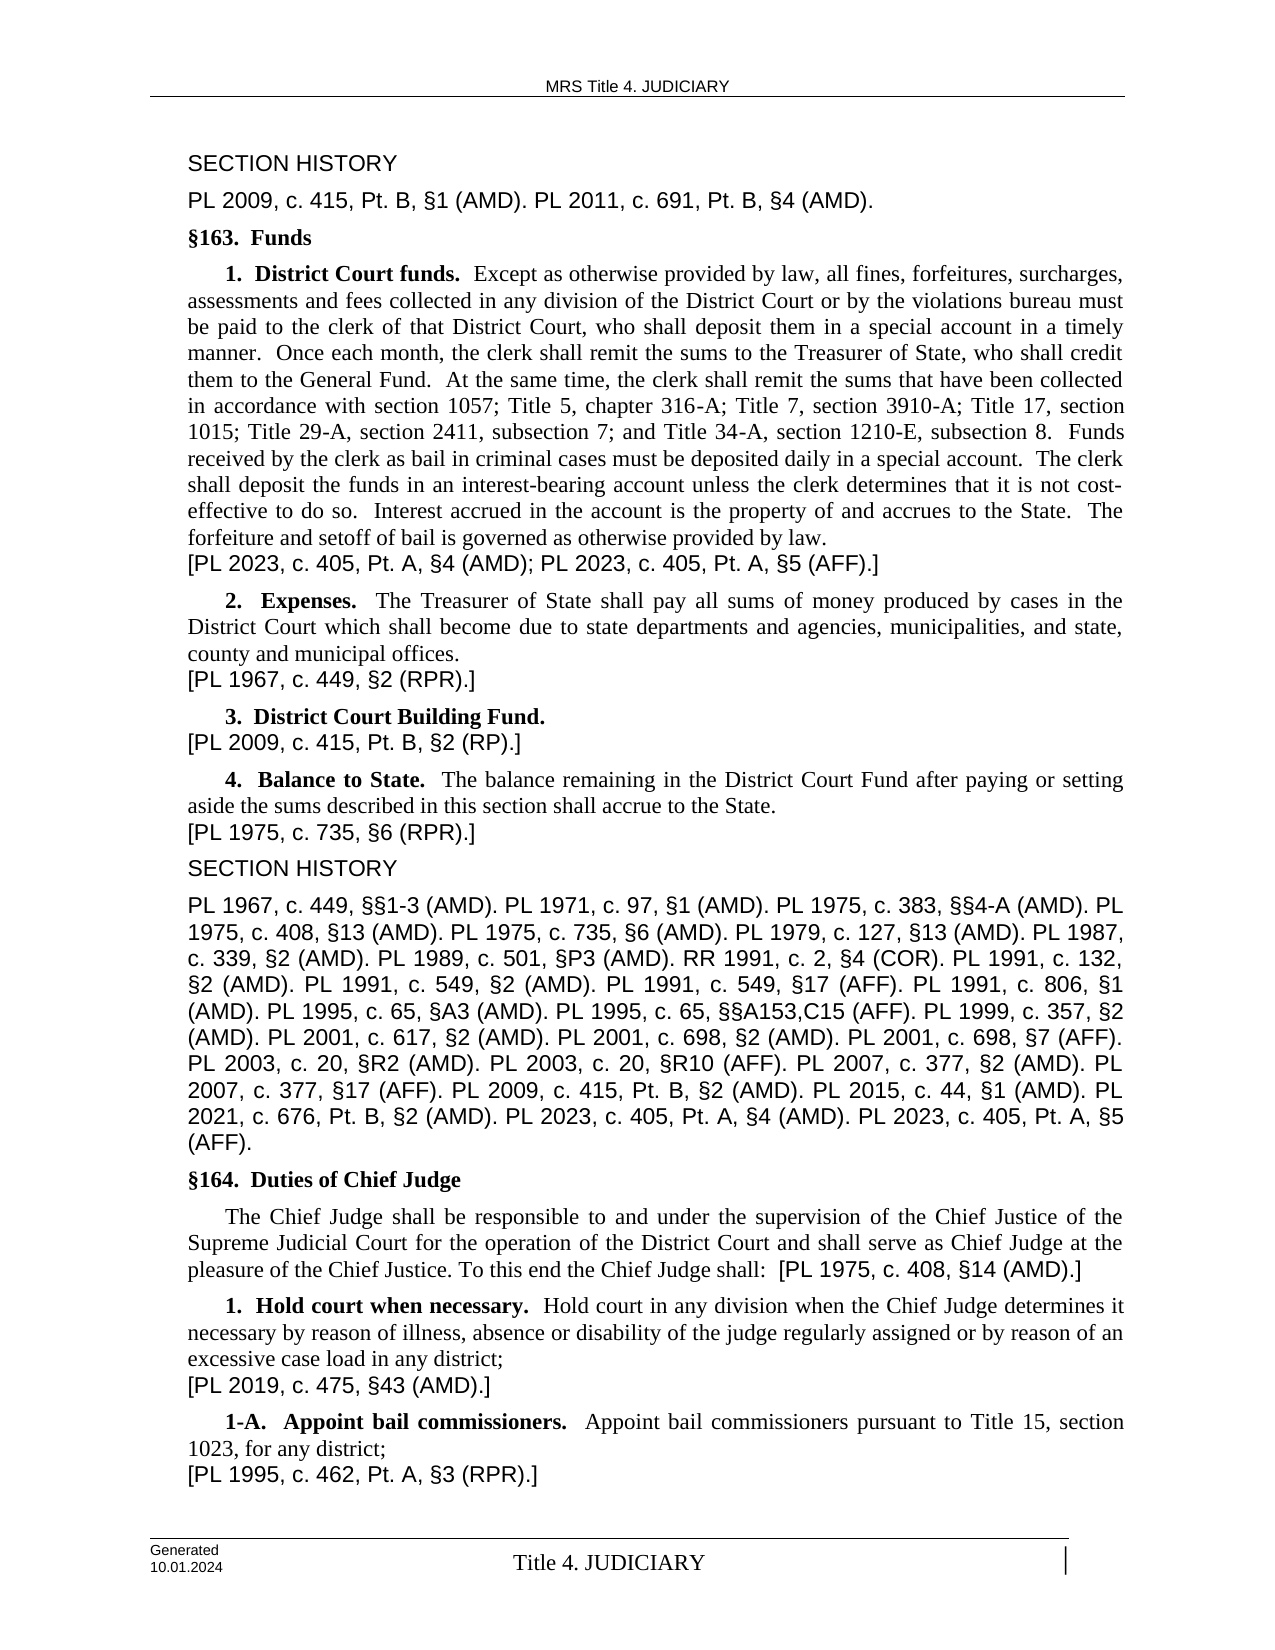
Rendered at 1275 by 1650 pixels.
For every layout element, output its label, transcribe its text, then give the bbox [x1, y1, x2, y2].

text [PL 1975, c. 735, §6 (RPR).] [187, 819, 1125, 845]
text 1. District Court funds. Except as otherwise provided by law, all fines, forfeitures, surcharges, assessments and fees collected in any division of the District Court or by the violations bureau must be paid to the clerk of that District Court, who shall deposit them in a special account in a timely manner. Once each month, the clerk shall remit the sums to the Treasurer of State, who shall credit them to the General Fund. At the same time, the clerk shall remit the sums that have been collected in accordance with section 1057; Title 5, chapter 316‑A; Title 7, section 3910‑A; Title 17, section 1015; Title 29‑A, section 2411, subsection 7; and Title 34‑A, section 1210‑E, subsection 8. Funds received by the clerk as bail in criminal cases must be deposited daily in a special account. The clerk shall deposit the funds in an interest-bearing account unless the clerk determines that it is not cost-effective to do so. Interest accrued in the account is the property of and accrues to the State. The forfeiture and setoff of bail is governed as otherwise provided by law. [187, 260, 1125, 550]
text §163. Funds [187, 223, 1125, 250]
text PL 2009, c. 415, Pt. B, §1 (AMD). PL 2011, c. 691, Pt. B, §4 (AMD). [187, 187, 1125, 213]
text [PL 1967, c. 449, §2 (RPR).] [187, 666, 1125, 692]
text 2. Expenses. The Treasurer of State shall pay all sums of money produced by cases in the District Court which shall become due to state departments and agencies, municipalities, and state, county and municipal offices. [187, 587, 1125, 666]
text [PL 2009, c. 415, Pt. B, §2 (RP).] [187, 729, 1125, 756]
text §164. Duties of Chief Judge [187, 1166, 1125, 1192]
text PL 1967, c. 449, §§1-3 (AMD). PL 1971, c. 97, §1 (AMD). PL 1975, c. 383, §§4-A (AMD). PL 1975, c. 408, §13 (AMD). PL 1975, c. 735, §6 (AMD). PL 1979, c. 127, §13 (AMD). PL 1987, c. 339, §2 (AMD). PL 1989, c. 501, §P3 (AMD). RR 1991, c. 2, §4 (COR). PL 1991, c. 132, §2 (AMD). PL 1991, c. 549, §2 (AMD). PL 1991, c. 549, §17 (AFF). PL 1991, c. 806, §1 (AMD). PL 1995, c. 65, §A3 (AMD). PL 1995, c. 65, §§A153,C15 (AFF). PL 1999, c. 357, §2 (AMD). PL 2001, c. 617, §2 (AMD). PL 2001, c. 698, §2 (AMD). PL 2001, c. 698, §7 (AFF). PL 2003, c. 20, §R2 (AMD). PL 2003, c. 20, §R10 (AFF). PL 2007, c. 377, §2 (AMD). PL 2007, c. 377, §17 (AFF). PL 2009, c. 415, Pt. B, §2 (AMD). PL 2015, c. 44, §1 (AMD). PL 2021, c. 676, Pt. B, §2 (AMD). PL 2023, c. 405, Pt. A, §4 (AMD). PL 2023, c. 405, Pt. A, §5 (AFF). [187, 892, 1125, 1156]
text SECTION HISTORY [187, 855, 1125, 882]
text 4. Balance to State. The balance remaining in the District Court Fund after paying or setting aside the sums described in this section shall accrue to the State. [187, 766, 1125, 819]
text [PL 1995, c. 462, Pt. A, §3 (RPR).] [187, 1461, 1125, 1487]
text [PL 2023, c. 405, Pt. A, §4 (AMD); PL 2023, c. 405, Pt. A, §5 (AFF).] [187, 550, 1125, 577]
text The Chief Judge shall be responsible to and under the supervision of the Chief Justice of the Supreme Judicial Court for the operation of the District Court and shall serve as Chief Judge at the pleasure of the Chief Justice. To this end the Chief Judge shall: [PL 1975, c. 408, §14 (AMD).] [187, 1203, 1125, 1282]
text SECTION HISTORY [187, 150, 1125, 176]
text [PL 2019, c. 475, §43 (AMD).] [187, 1372, 1125, 1398]
text 1. Hold court when necessary. Hold court in any division when the Chief Judge determines it necessary by reason of illness, absence or disability of the judge regularly assigned or by reason of an excessive case load in any district; [187, 1292, 1125, 1372]
text 1-A. Appoint bail commissioners. Appoint bail commissioners pursuant to Title 15, section 1023, for any district; [187, 1408, 1125, 1461]
text 3. District Court Building Fund. [187, 703, 1125, 729]
